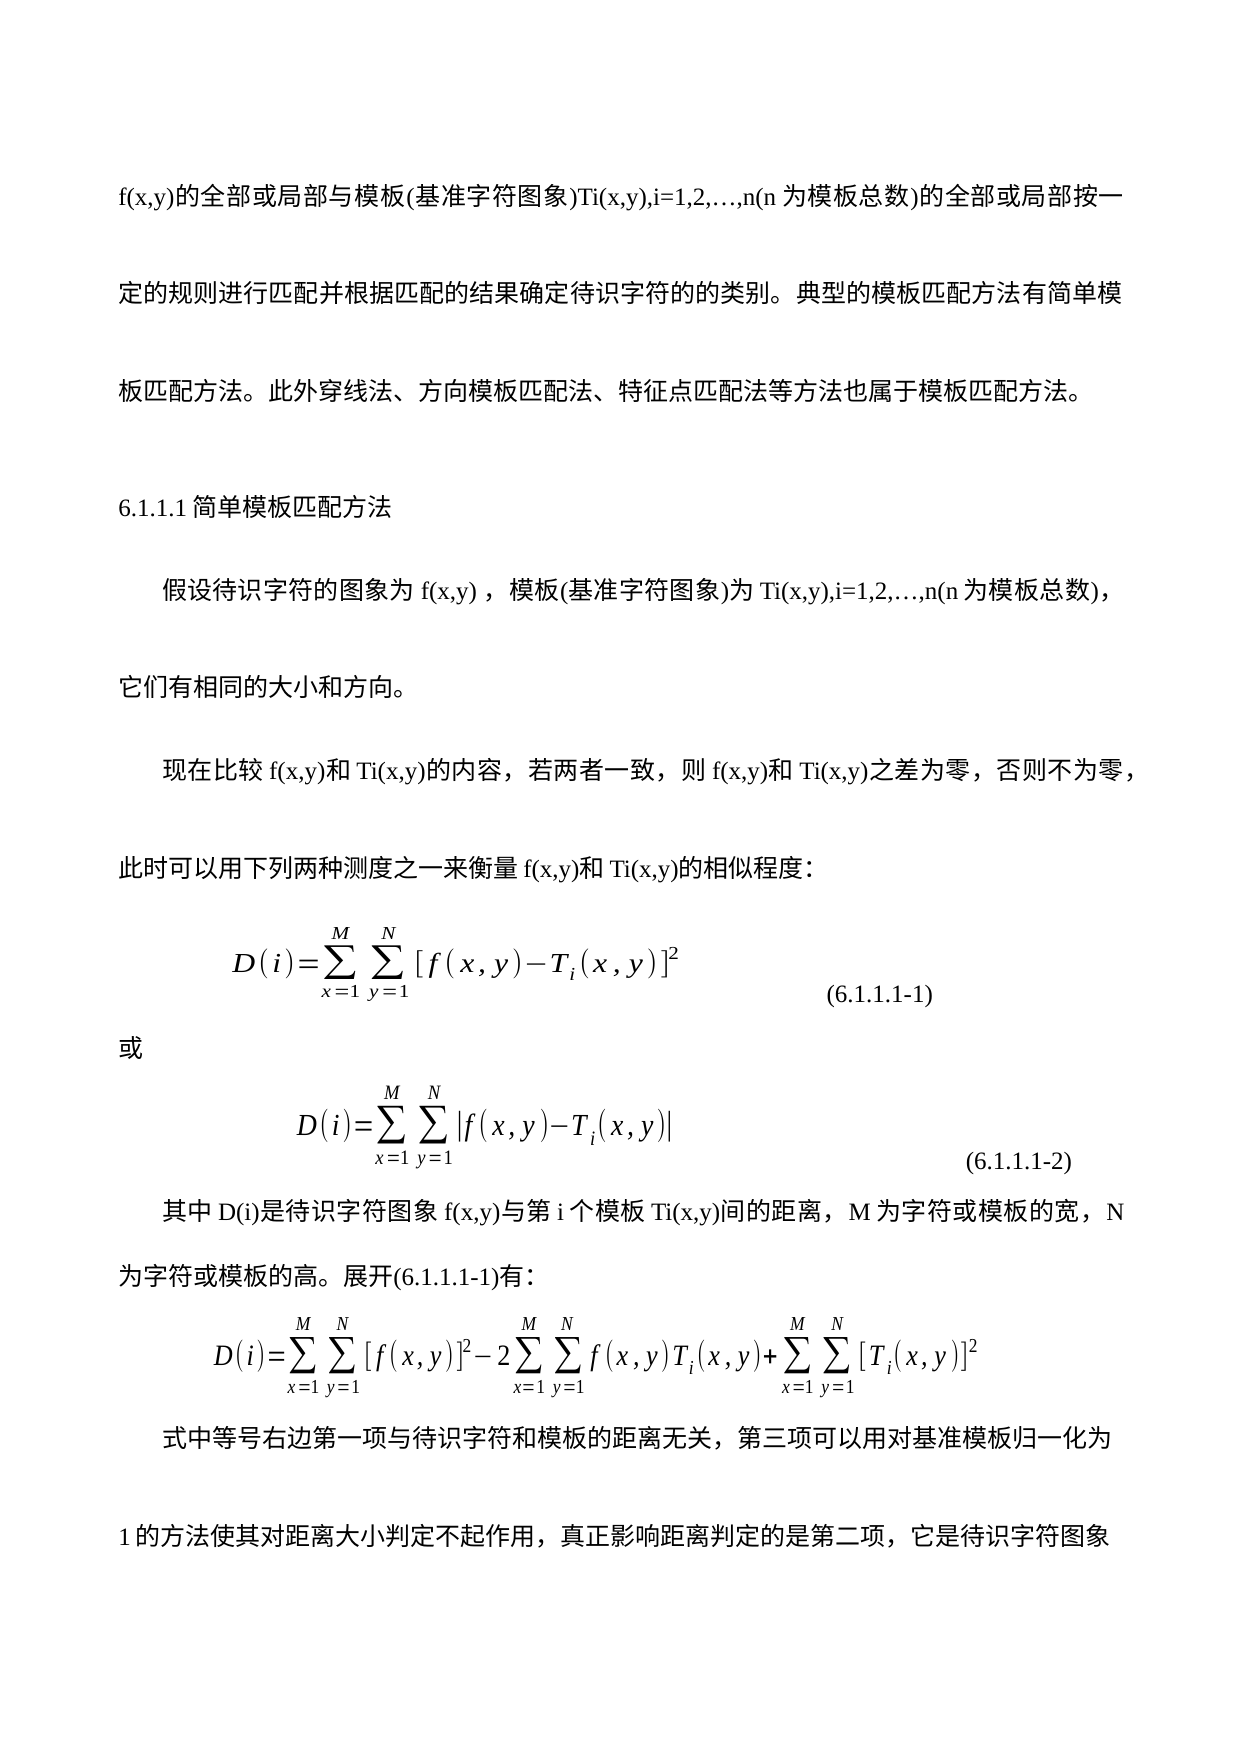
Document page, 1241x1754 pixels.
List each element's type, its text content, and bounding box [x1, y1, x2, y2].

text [118, 162, 1124, 422]
text 假设待识字符的图象为f(x,y) ，模板(基准字符图象)为Ti(x,y),i=1,2,…,n(n为模板总数)，它们有相同的大小和方向。 [118, 556, 1124, 718]
text 6.1.1.1简单模板匹配方法 [118, 473, 1124, 538]
text 现在比较f(x,y)和Ti(x,y)的内容，若两者一致，则f(x,y)和Ti(x,y)之差为零，否则不为零，此时可以用下列两种测度之一来衡量f(x,y)和Ti(x,y)的相似程度： [118, 736, 1124, 899]
text 或 [118, 1014, 1124, 1079]
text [118, 1404, 1124, 1567]
text 其中D(i)是待识字符图象f(x,y)与第i个模板Ti(x,y)间的距离，M为字符或模板的宽，N为字符或模板的高。展开(6.1.1.1-1)有： [118, 1177, 1124, 1307]
text (6.1.1.1-2) [118, 1079, 1124, 1177]
text (6.1.1.1-1) [118, 917, 1124, 1014]
